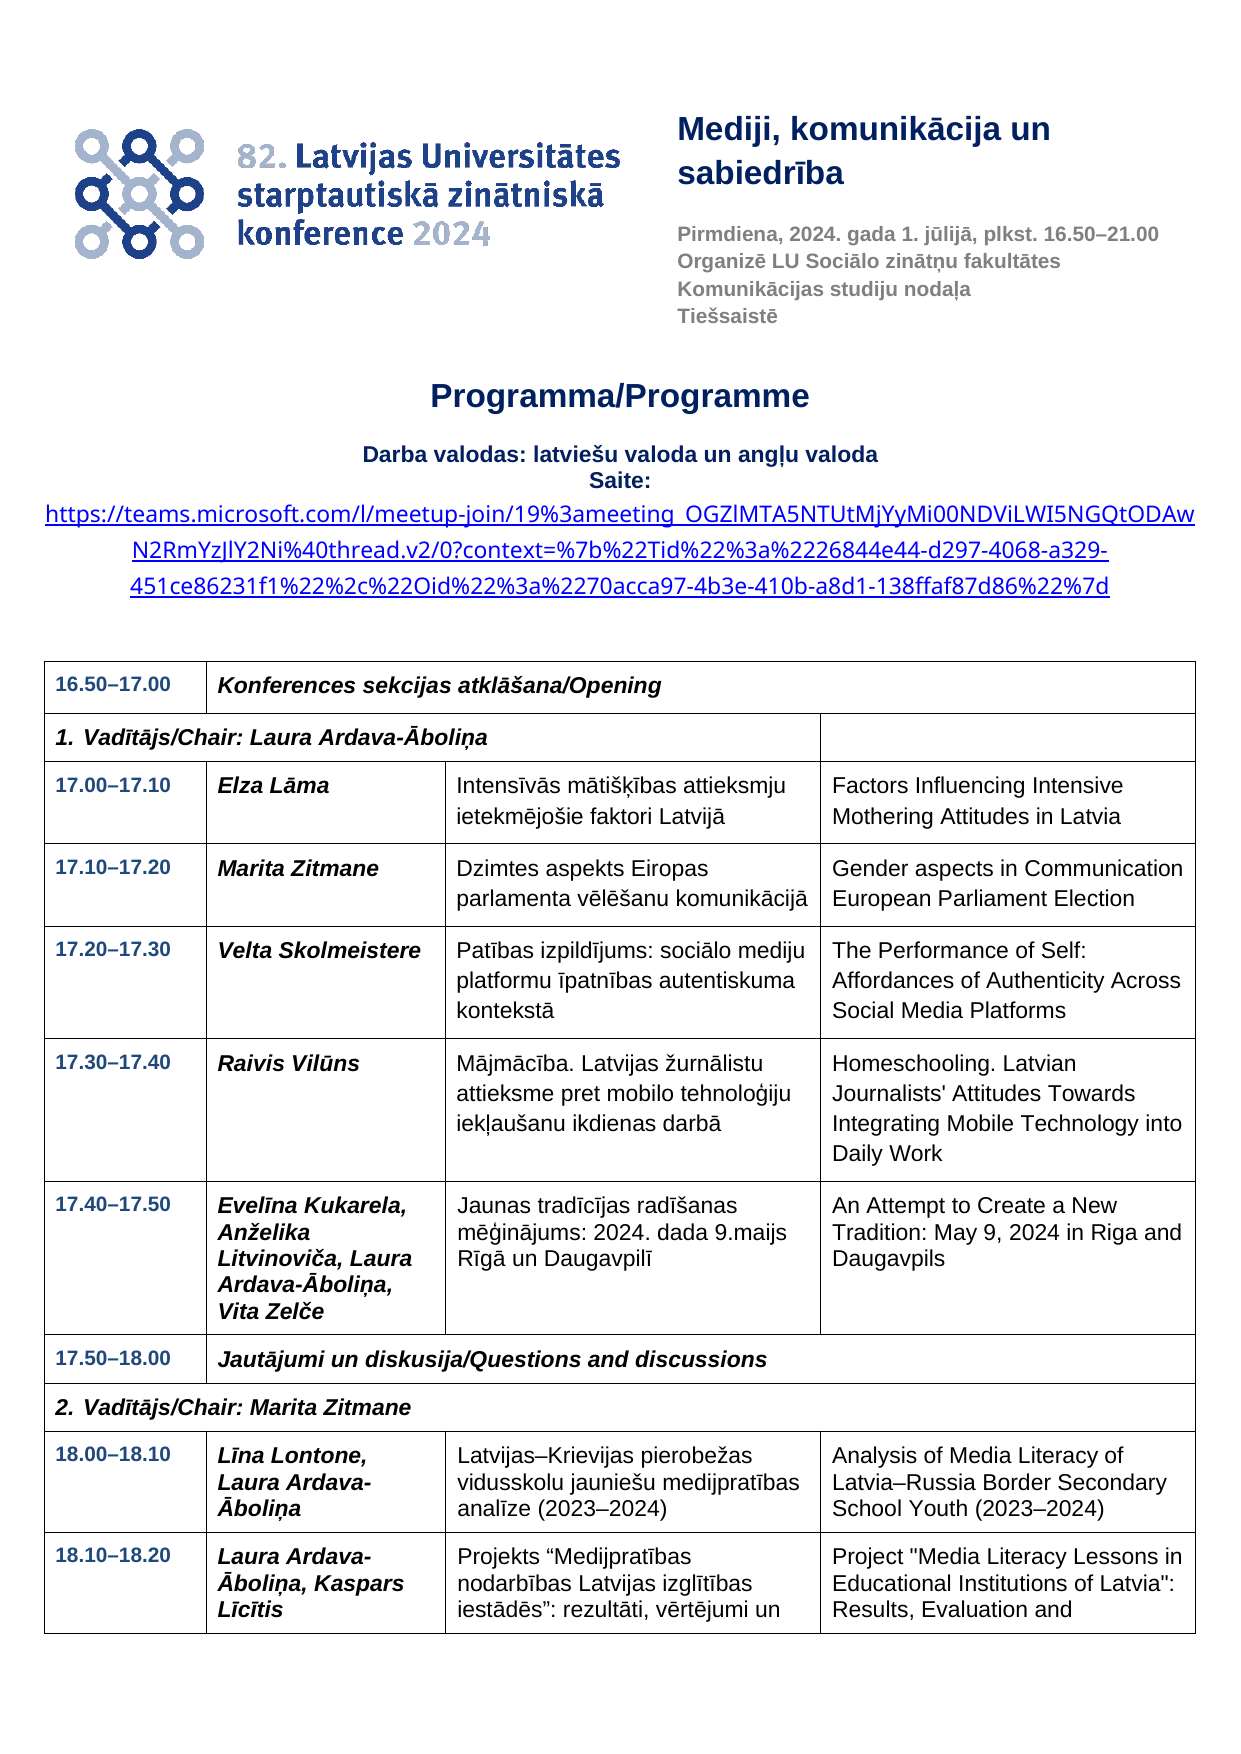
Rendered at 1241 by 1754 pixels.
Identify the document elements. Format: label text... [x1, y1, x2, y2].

table_header 16.50–17.00 [45, 662, 206, 713]
table_cell Elza Lāma [207, 762, 445, 843]
table_header [30, 71, 666, 376]
table_cell Patības izpildījums: sociālo mediju platformu īpatnības autentiskuma kontekstā [446, 927, 820, 1038]
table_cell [821, 1533, 1195, 1633]
picture [40, 97, 655, 291]
table_cell 18.10–18.20 [45, 1533, 206, 1633]
table_cell 2. Vadītājs/Chair: Marita Zitmane [45, 1384, 1195, 1431]
table_cell Gender aspects in Communication European Parliament Election [821, 844, 1195, 926]
table_cell 17.10–17.20 [45, 844, 206, 926]
table_cell 17.50–18.00 [45, 1335, 206, 1383]
table_cell 17.40–17.50 [45, 1182, 206, 1334]
table_cell Latvijas–Krievijas pierobežas vidusskolu jauniešu medijpratības analīze (2023–2024) [446, 1432, 820, 1532]
table_cell Intensīvās mātišķības attieksmju ietekmējošie faktori Latvijā [446, 762, 820, 843]
table_cell Līna Lontone, Laura Ardava-Āboliņa [207, 1432, 445, 1532]
table_cell 17.20–17.30 [45, 927, 206, 1038]
table_header Konferences sekcijas atklāšana/Opening [207, 662, 1195, 713]
table_cell 17.00–17.10 [45, 762, 206, 843]
table_cell Evelīna Kukarela, Anželika Litvinoviča, Laura Ardava-Āboliņa, Vita Zelče [207, 1182, 445, 1334]
table_cell Jautājumi un diskusija/Questions and discussions [207, 1335, 1195, 1383]
table_cell 18.00–18.10 [45, 1432, 206, 1532]
table_cell Velta Skolmeistere [207, 927, 445, 1038]
table_cell Marita Zitmane [207, 844, 445, 926]
table_cell Mājmācība. Latvijas žurnālistu attieksme pret mobilo tehnoloģiju iekļaušanu ikdienas darbā [446, 1039, 820, 1181]
table_cell Factors Influencing Intensive Mothering Attitudes in Latvia [821, 762, 1195, 843]
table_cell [446, 1533, 820, 1633]
text Darba valodas: latviešu valoda un angļu valoda [44, 441, 1196, 467]
table_cell 1. Vadītājs/Chair: Laura Ardava-Āboliņa [45, 714, 820, 761]
table_cell Raivis Vilūns [207, 1039, 445, 1181]
table_cell [821, 714, 1195, 761]
table_cell Dzimtes aspekts Eiropas parlamenta vēlēšanu komunikācijā [446, 844, 820, 926]
table_cell Homeschooling. Latvian Journalists' Attitudes Towards Integrating Mobile Technology into Daily Work [821, 1039, 1195, 1181]
text Saite: https://teams.microsoft.com/l/meetup-join/19%3ameeting_OGZlMTA5NTUtMjYyMi00NDViLWI5NGQtODAwN2RmYzJlY2Ni%40thread.v2/0?context=%7b%22Tid%22%3a%2226844e44-d297-4068-a329-451ce86231f1%22%2c%22Oid%22%3a%2270acca97-4b3e-410b-a8d1-138ffaf87d86%22%7d [44, 467, 1196, 601]
text Programma/Programme [44, 376, 1196, 414]
table_cell The Performance of Self: Affordances of Authenticity Across Social Media Platforms [821, 927, 1195, 1038]
table_cell 17.30–17.40 [45, 1039, 206, 1181]
table_cell Analysis of Media Literacy of Latvia–Russia Border Secondary School Youth (2023–2024) [821, 1432, 1195, 1532]
table_header Mediji, komunikācija un sabiedrība Pirmdiena, 2024. gada 1. jūlijā, plkst. 16.50–21.00 Organizē LU Sociālo zinātņu fakultātes Komunikācijas studiju nodaļa Tiešsaistē [666, 71, 1196, 376]
table_cell Jaunas tradīcījas radīšanas mēģinājums: 2024. dada 9.maijs Rīgā un Daugavpilī [446, 1182, 820, 1334]
table_cell An Attempt to Create a New Tradition: May 9, 2024 in Riga and Daugavpils [821, 1182, 1195, 1334]
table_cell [207, 1533, 445, 1633]
